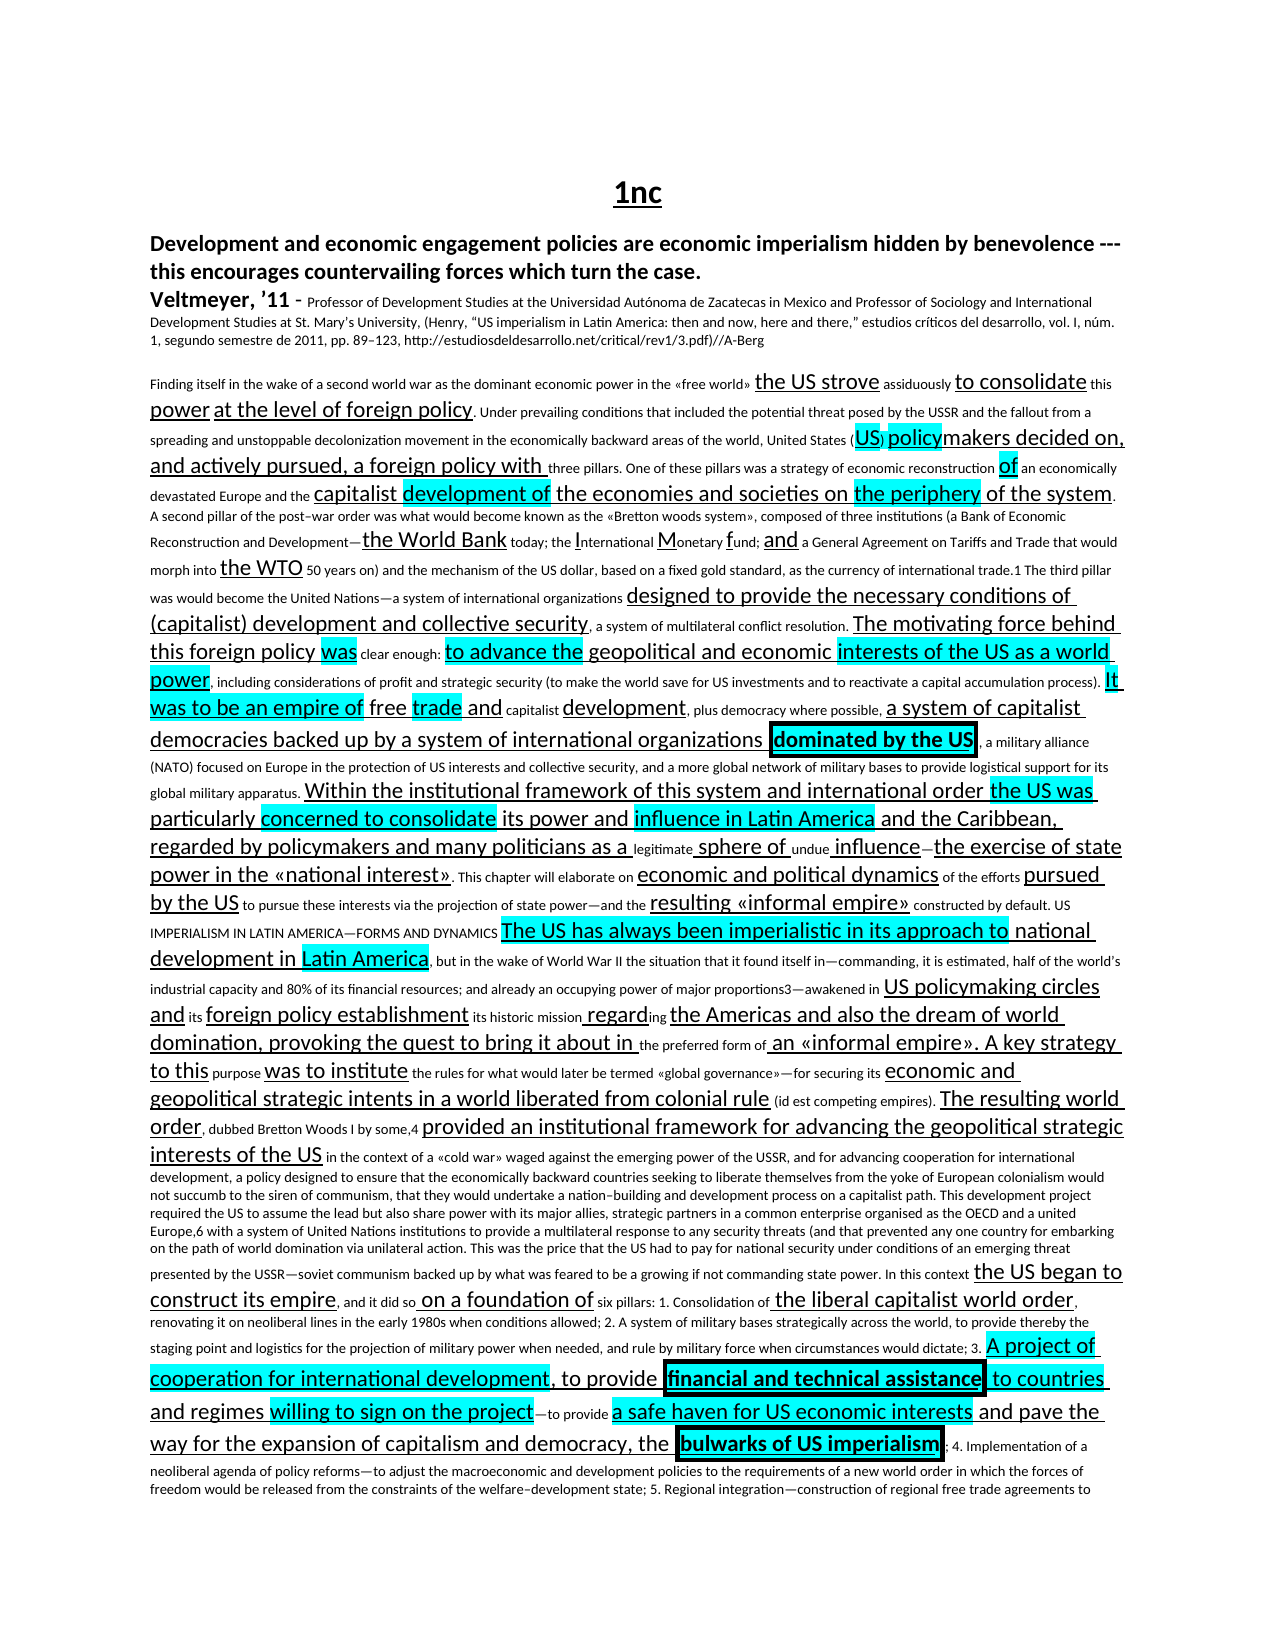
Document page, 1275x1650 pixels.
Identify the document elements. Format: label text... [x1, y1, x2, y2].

text Development and economic engagement policies are economic imperialism hidden by benevolence ---this encourages countervailing forces which turn the case. [150, 229, 1125, 285]
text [150, 367, 1125, 1498]
text Veltmeyer, ’11 - Professor of Development Studies at the Universidad Autónoma de Zacatecas in Mexico and Professor of Sociology and International Development Studies at St. Mary’s University, (Henry, “US imperialism in Latin America: then and now, here and there,” estudios críticos del desarrollo, vol. I, núm. 1, segundo semestre de 2011, pp. 89–123, http://estudiosdeldesarrollo.net/critical/rev1/3.pdf)//A-Berg [150, 285, 1125, 349]
subtitle 1nc [150, 171, 1125, 212]
